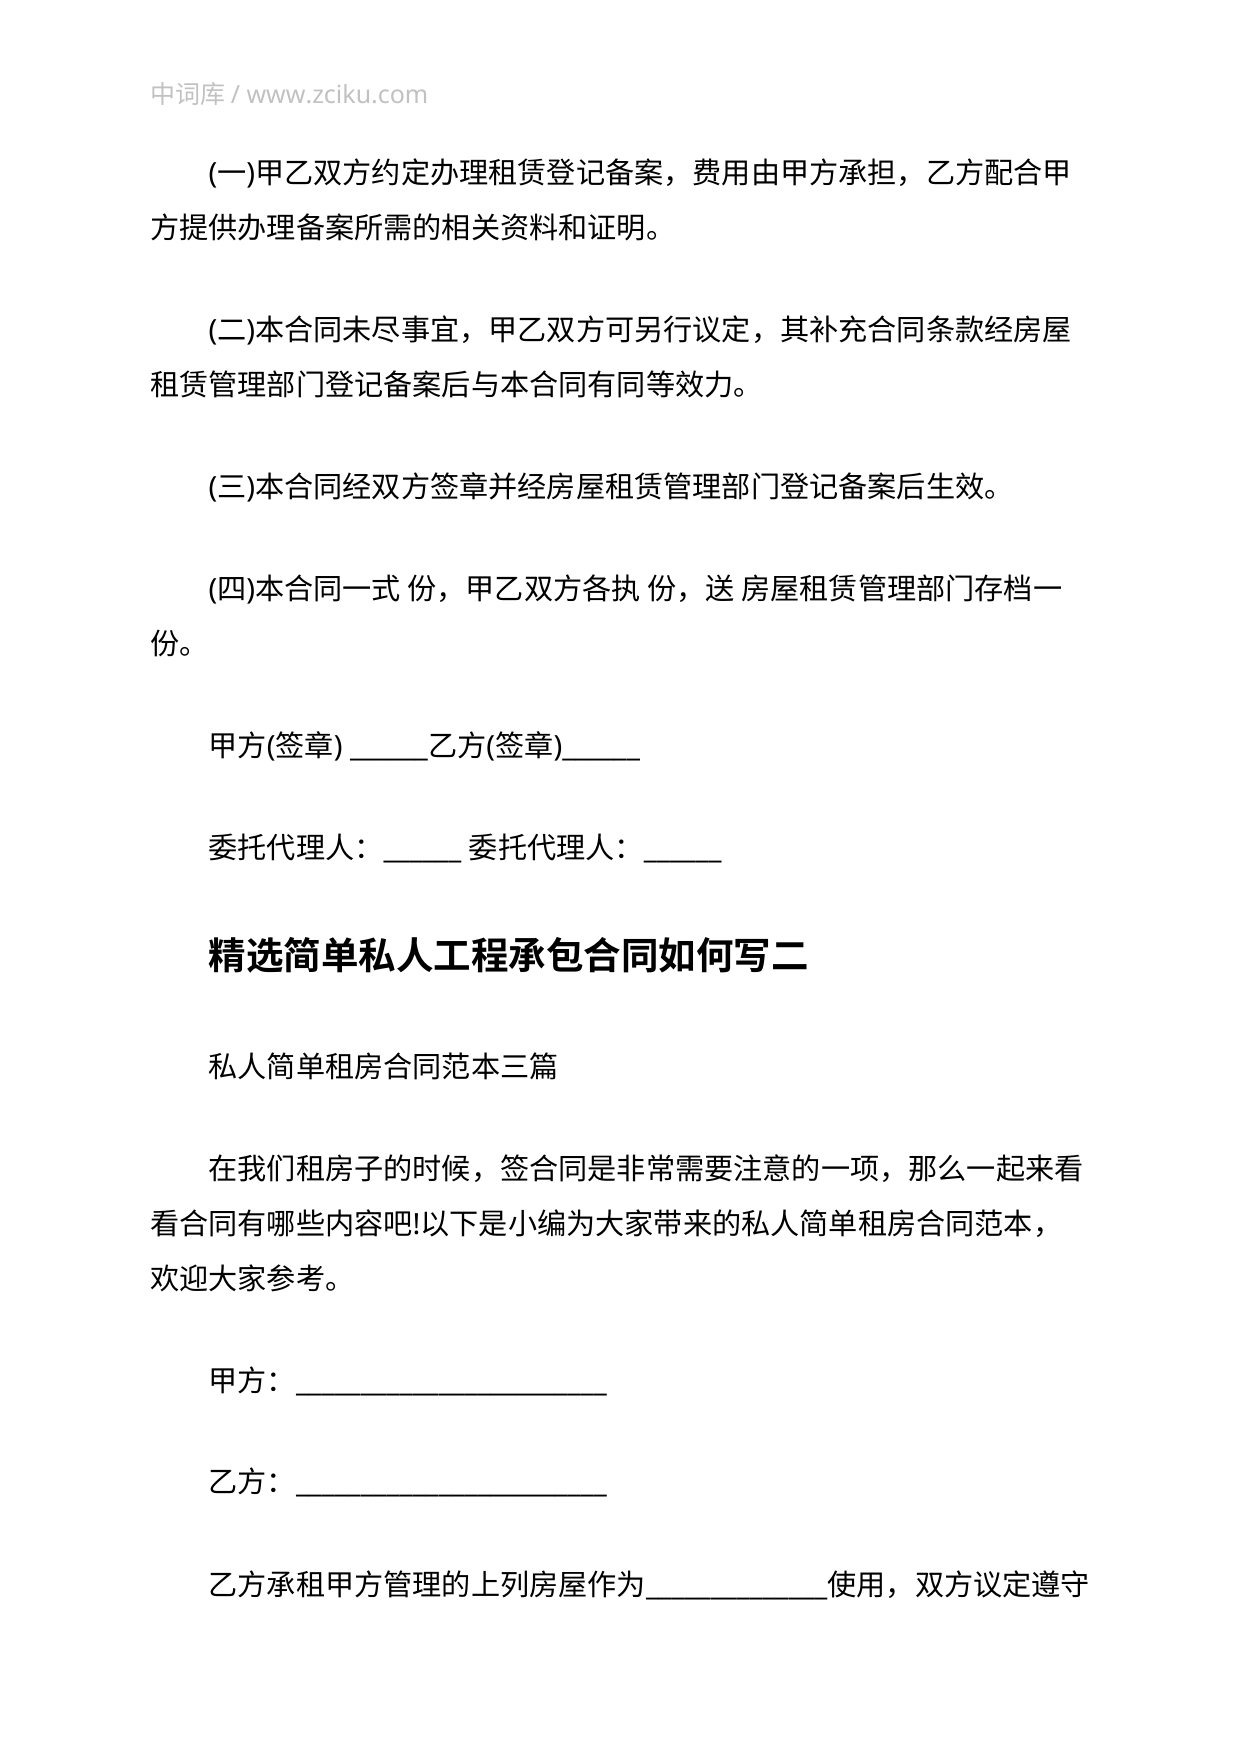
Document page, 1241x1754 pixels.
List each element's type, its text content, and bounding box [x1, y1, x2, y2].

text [150, 1561, 1090, 1603]
text 甲方(签章) ______乙方(签章)______ [150, 722, 1090, 765]
text (二)本合同未尽事宜，甲乙双方可另行议定，其补充合同条款经房屋租赁管理部门登记备案后与本合同有同等效力。 [150, 307, 1090, 404]
text 精选简单私人工程承包合同如何写二 [150, 926, 1090, 981]
text (三)本合同经双方签章并经房屋租赁管理部门登记备案后生效。 [150, 463, 1090, 506]
text 委托代理人：______ 委托代理人：______ [150, 824, 1090, 867]
text 乙方：________________________ [150, 1459, 1090, 1501]
text 私人简单租房合同范本三篇 [150, 1044, 1090, 1086]
text (一)甲乙双方约定办理租赁登记备案，费用由甲方承担，乙方配合甲方提供办理备案所需的相关资料和证明。 [150, 150, 1090, 247]
text (四)本合同一式 份，甲乙双方各执 份，送 房屋租赁管理部门存档一份。 [150, 566, 1090, 663]
text 在我们租房子的时候，签合同是非常需要注意的一项，那么一起来看看合同有哪些内容吧!以下是小编为大家带来的私人简单租房合同范本，欢迎大家参考。 [150, 1145, 1090, 1298]
text 甲方：________________________ [150, 1357, 1090, 1399]
